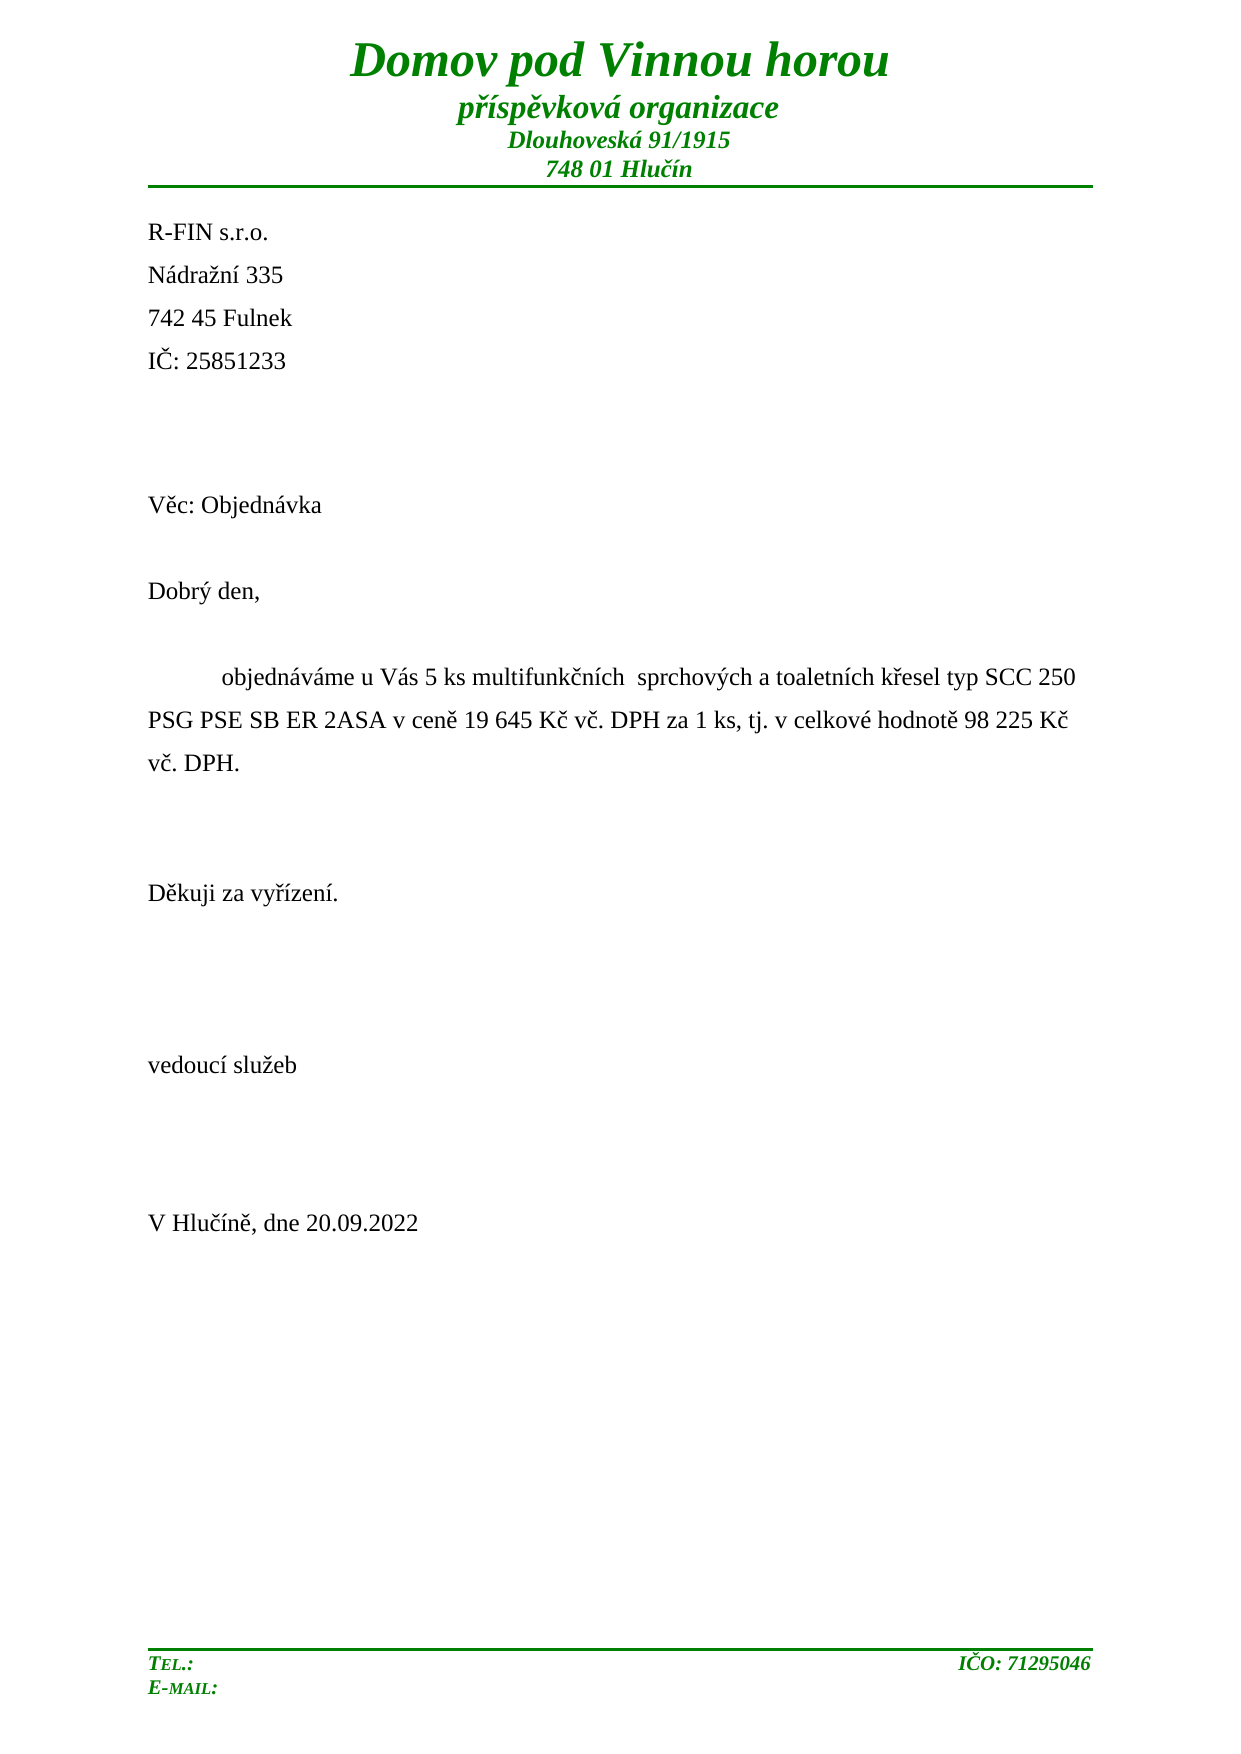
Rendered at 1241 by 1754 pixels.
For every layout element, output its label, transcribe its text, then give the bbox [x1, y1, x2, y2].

text IČ: 25851233 [148, 346, 1093, 375]
text Nádražní 335 [148, 260, 1093, 288]
text Dobrý den, [148, 576, 1093, 605]
text V Hlučíně, dne 20.09.2022 [148, 1208, 1093, 1237]
text objednáváme u Vás 5 ks multifunkčních sprchových a toaletních křesel typ SCC 250 PSG PSE SB ER 2ASA v ceně 19 645 Kč vč. DPH za 1 ks, tj. v celkové hodnotě 98 225 Kč vč. DPH. [148, 662, 1093, 777]
text 742 45 Fulnek [148, 303, 1093, 332]
text vedoucí služeb [148, 1050, 1093, 1079]
text R-FIN s.r.o. [148, 217, 1093, 245]
text Věc: Objednávka [148, 490, 1093, 518]
text Děkuji za vyřízení. [148, 878, 1093, 907]
